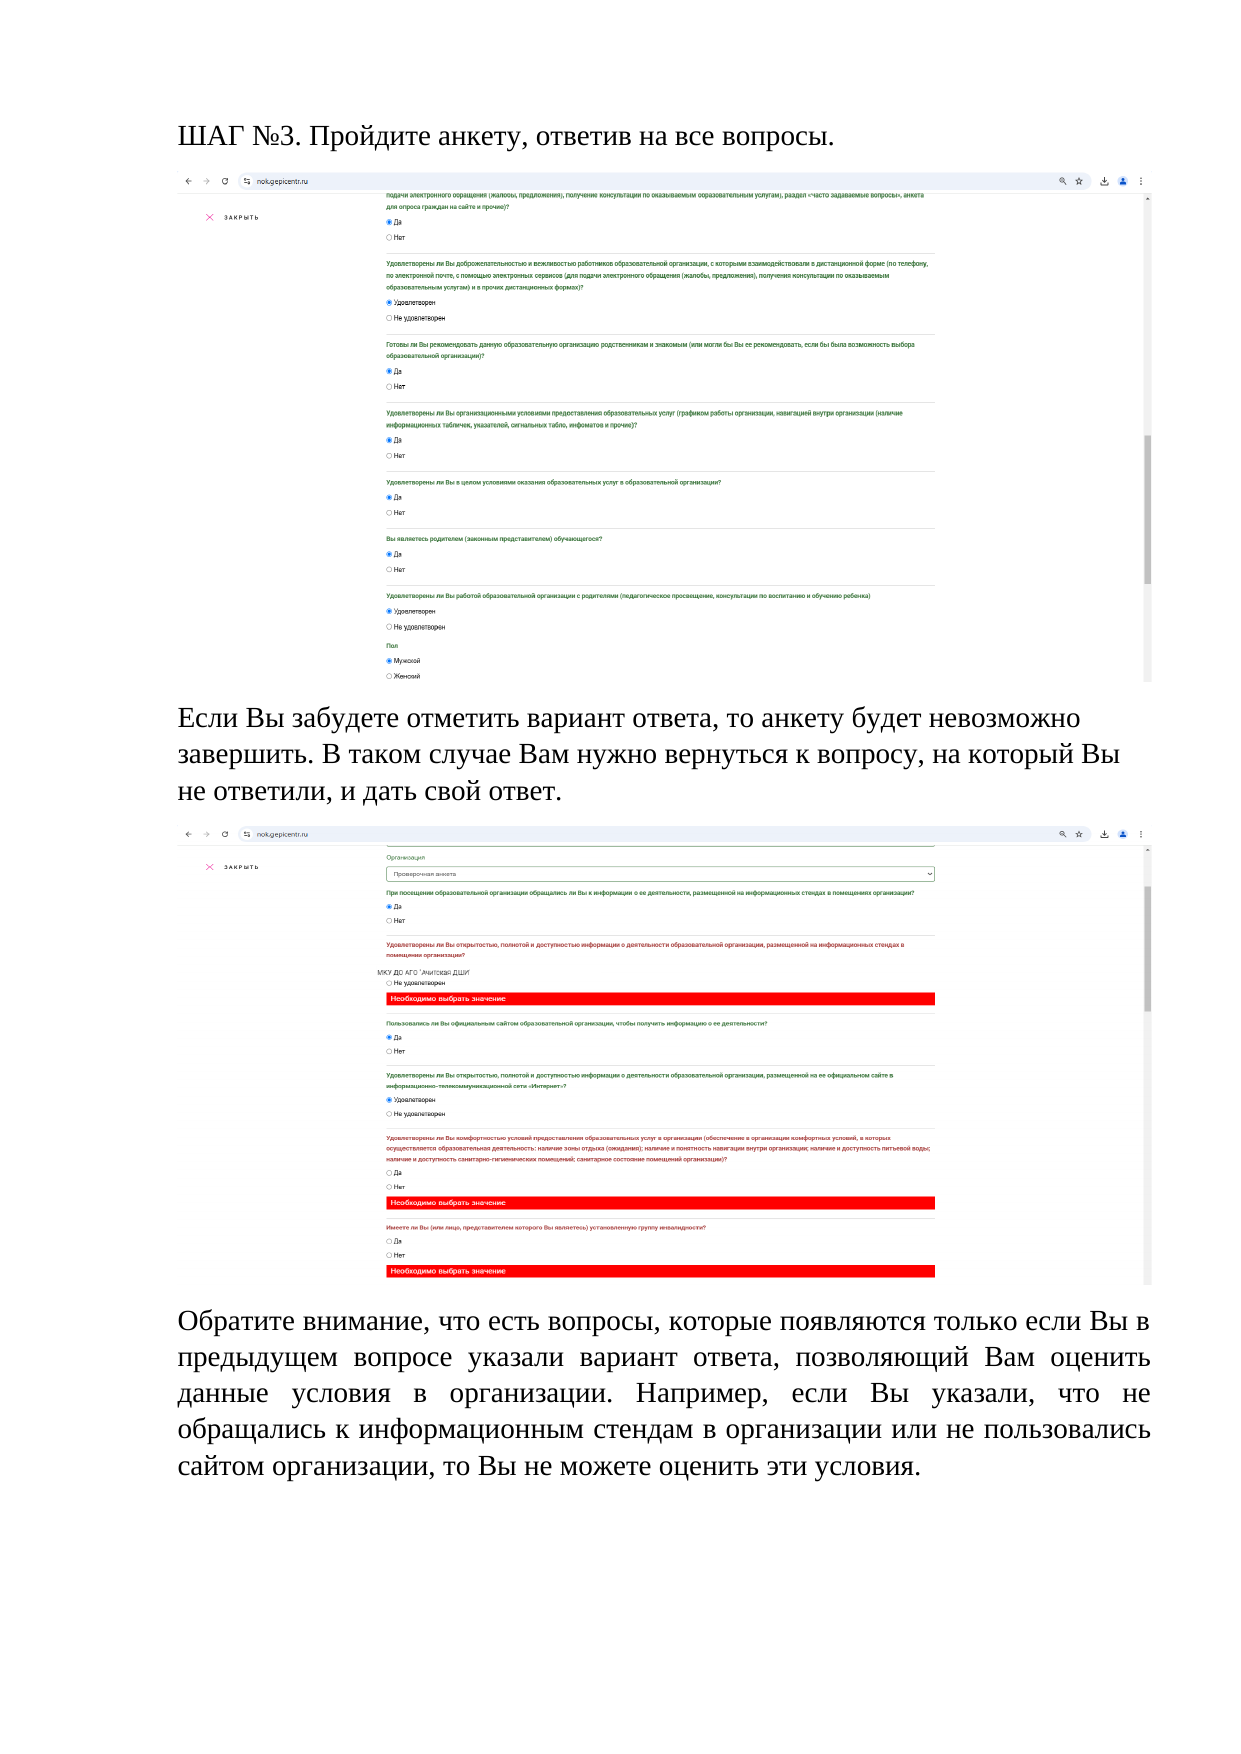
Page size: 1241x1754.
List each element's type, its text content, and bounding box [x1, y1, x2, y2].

text Обратите внимание, что есть вопросы, которые появляются только если Вы в предыдущем вопросе указали вариант ответа, позволяющий Вам оценить данные условия в организации. Например, если Вы указали, что не обращались к информационным стендам в организации или не пользовались сайтом организации, то Вы не можете оценить эти условия. [177, 1303, 1152, 1481]
picture [177, 825, 1152, 1285]
picture [177, 171, 1152, 682]
text Если Вы забудете отметить вариант ответа, то анкету будет невозможно завершить. В таком случае Вам нужно вернуться к вопросу, на который Вы не ответили, и дать свой ответ. [177, 700, 1152, 806]
text ШАГ №3. Пройдите анкету, ответив на все вопросы. [177, 118, 1152, 152]
